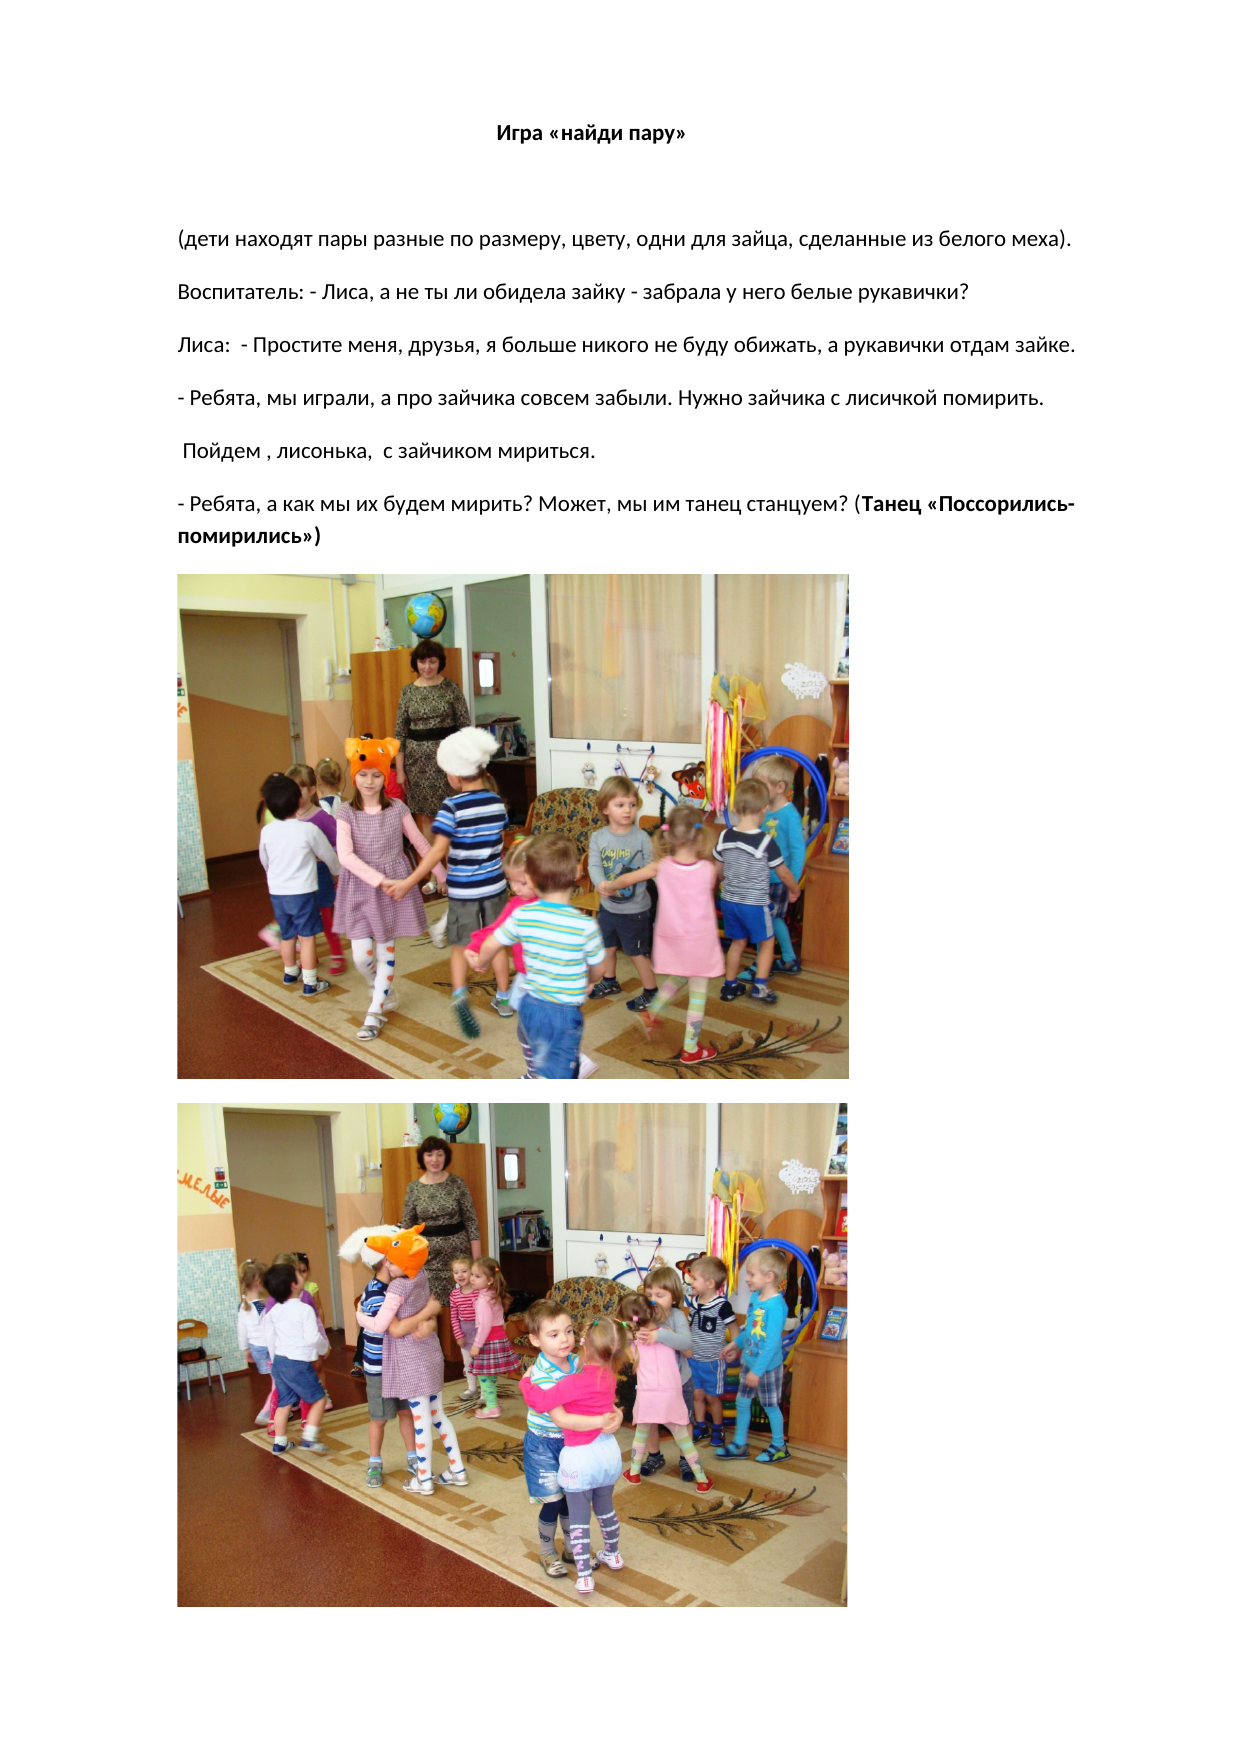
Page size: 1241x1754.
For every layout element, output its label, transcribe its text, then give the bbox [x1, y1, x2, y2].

picture [177, 574, 849, 1079]
text Воспитатель: - Лиса, а не ты ли обидела зайку - забрала у него белые рукавички? [177, 277, 1152, 305]
text Пойдем , лисонька, с зайчиком мириться. [177, 436, 1152, 464]
text Лиса: - Простите меня, друзья, я больше никого не буду обижать, а рукавички отдам зайке. [177, 330, 1152, 358]
picture [177, 1103, 848, 1607]
text Игра «найди пару» [177, 118, 1152, 146]
text - Ребята, а как мы их будем мирить? Может, мы им танец станцуем? (Танец «Поссорились- помирились») [177, 489, 1152, 549]
text (дети находят пары разные по размеру, цвету, одни для зайца, сделанные из белого меха). [177, 224, 1152, 252]
text - Ребята, мы играли, а про зайчика совсем забыли. Нужно зайчика с лисичкой помирить. [177, 383, 1152, 411]
